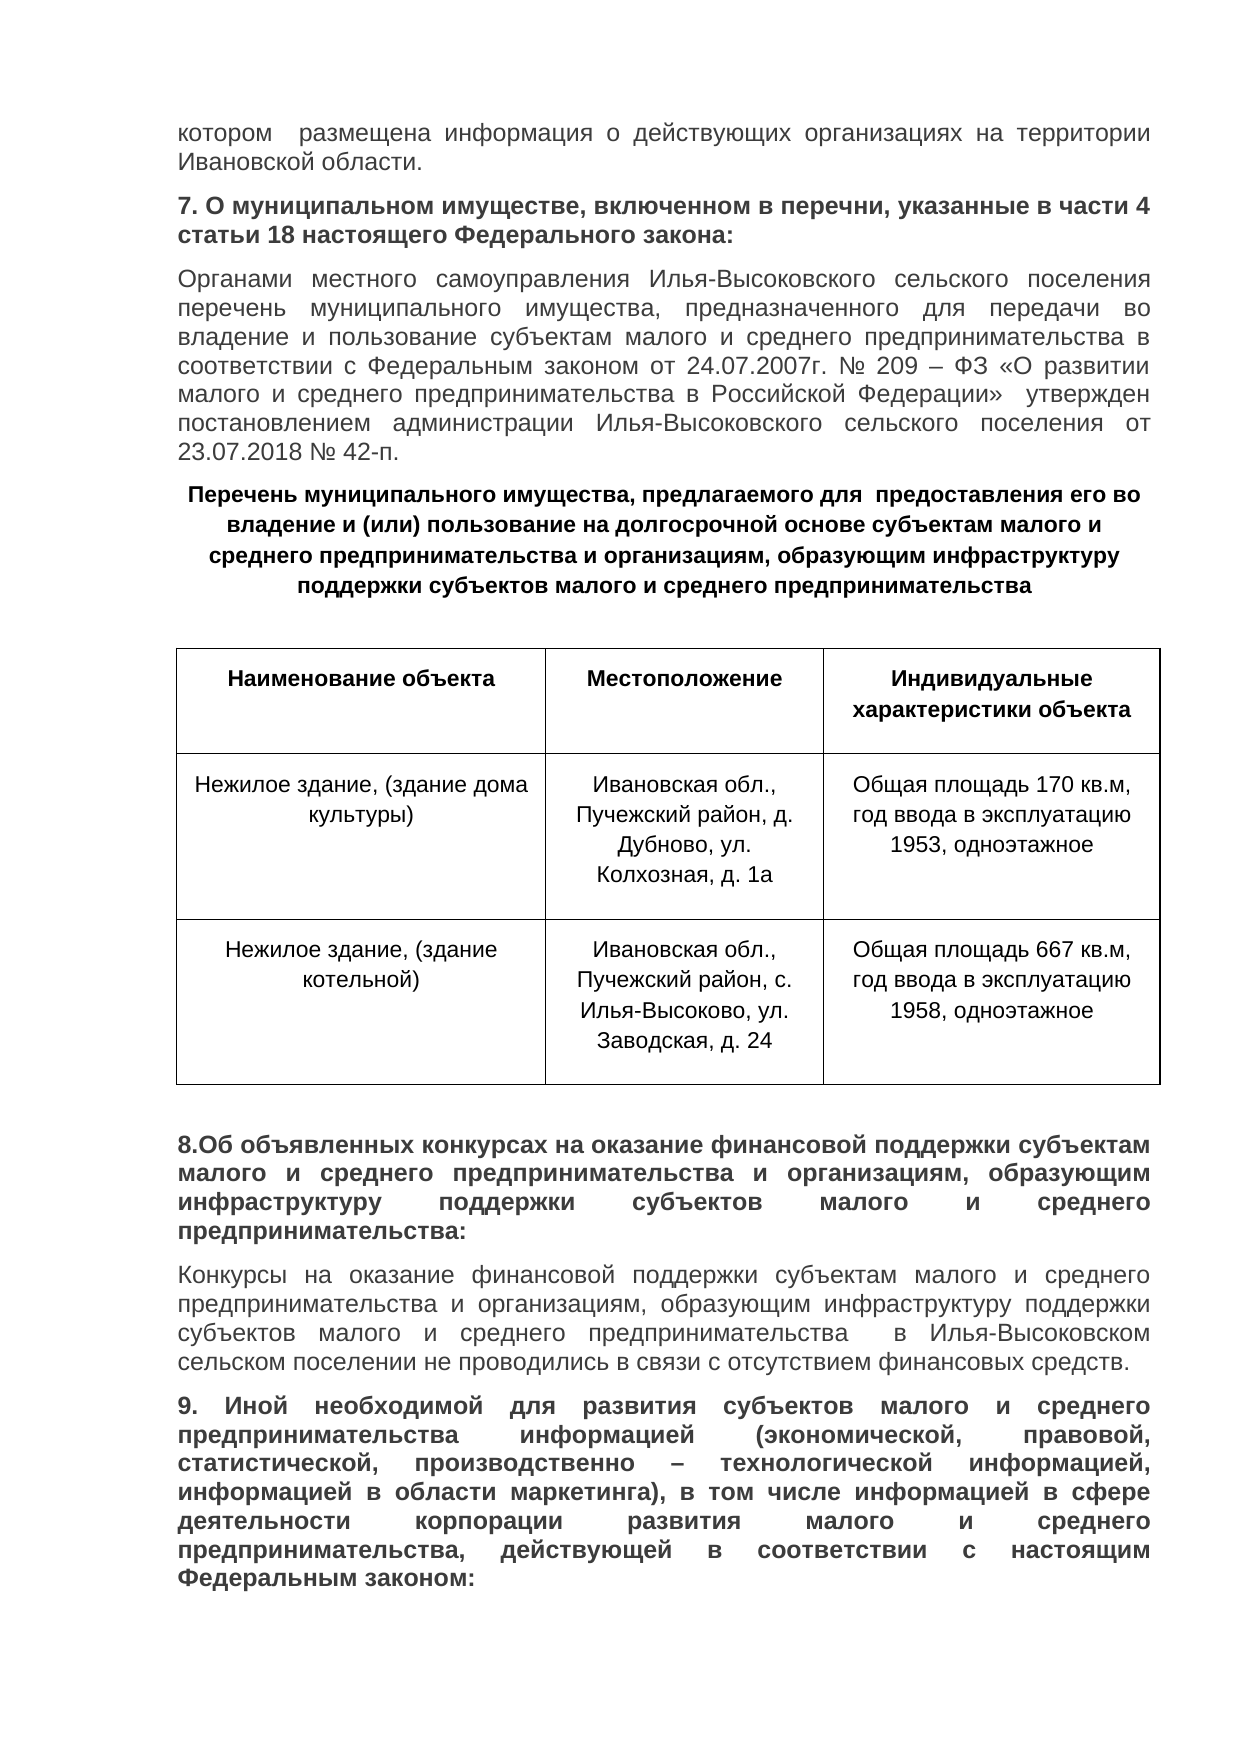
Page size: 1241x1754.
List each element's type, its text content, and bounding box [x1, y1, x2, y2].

text Перечень муниципального имущества, предлагаемого для предоставления его во владение и (или) пользование на долгосрочной основе субъектам малого и среднего предпринимательства и организациям, образующим инфраструктуру поддержки субъектов малого и среднего предпринимательства [177, 481, 1152, 598]
text 8.Об объявленных конкурсах на оказание финансовой поддержки субъектам малого и среднего предпринимательства и организациям, образующим инфраструктуру поддержки субъектов малого и среднего предпринимательства: [177, 1129, 1152, 1244]
table_cell Общая площадь 667 кв.м, год ввода в эксплуатацию 1958, одноэтажное [824, 920, 1159, 1084]
table_cell Ивановская обл., Пучежский район, д. Дубново, ул. Колхозная, д. 1а [546, 754, 823, 918]
table_cell Нежилое здание, (здание котельной) [177, 920, 545, 1084]
text 7. О муниципальном имуществе, включенном в перечни, указанные в части 4 статьи 18 настоящего Федерального закона: [177, 191, 1152, 249]
text 9. Иной необходимой для развития субъектов малого и среднего предпринимательства информацией (экономической, правовой, статистической, производственно – технологической информацией, информацией в области маркетинга), в том числе информацией в сфере деятельности корпорации развития малого и среднего предпринимательства, действующей в соответствии с настоящим Федеральным законом: [177, 1391, 1152, 1592]
text Органами местного самоуправления Илья-Высоковского сельского поселения перечень муниципального имущества, предназначенного для передачи во владение и пользование субъектам малого и среднего предпринимательства в соответствии с Федеральным законом от 24.07.2007г. № 209 – ФЗ «О развитии малого и среднего предпринимательства в Российской Федерации» утвержден постановлением администрации Илья-Высоковского сельского поселения от 23.07.2018 № 42-п. [177, 264, 1152, 466]
table_cell Нежилое здание, (здание дома культуры) [177, 754, 545, 918]
table_header Индивидуальные характеристики объекта [824, 649, 1159, 753]
table_cell Общая площадь 170 кв.м, год ввода в эксплуатацию 1953, одноэтажное [824, 754, 1159, 918]
table_header Наименование объекта [177, 649, 545, 753]
table_cell Ивановская обл., Пучежский район, с. Илья-Высоково, ул. Заводская, д. 24 [546, 920, 823, 1084]
table_header Местоположение [546, 649, 823, 753]
text Конкурсы на оказание финансовой поддержки субъектам малого и среднего предпринимательства и организациям, образующим инфраструктуру поддержки субъектов малого и среднего предпринимательства в Илья-Высоковском сельском поселении не проводились в связи с отсутствием финансовых средств. [177, 1260, 1152, 1375]
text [177, 118, 1152, 176]
